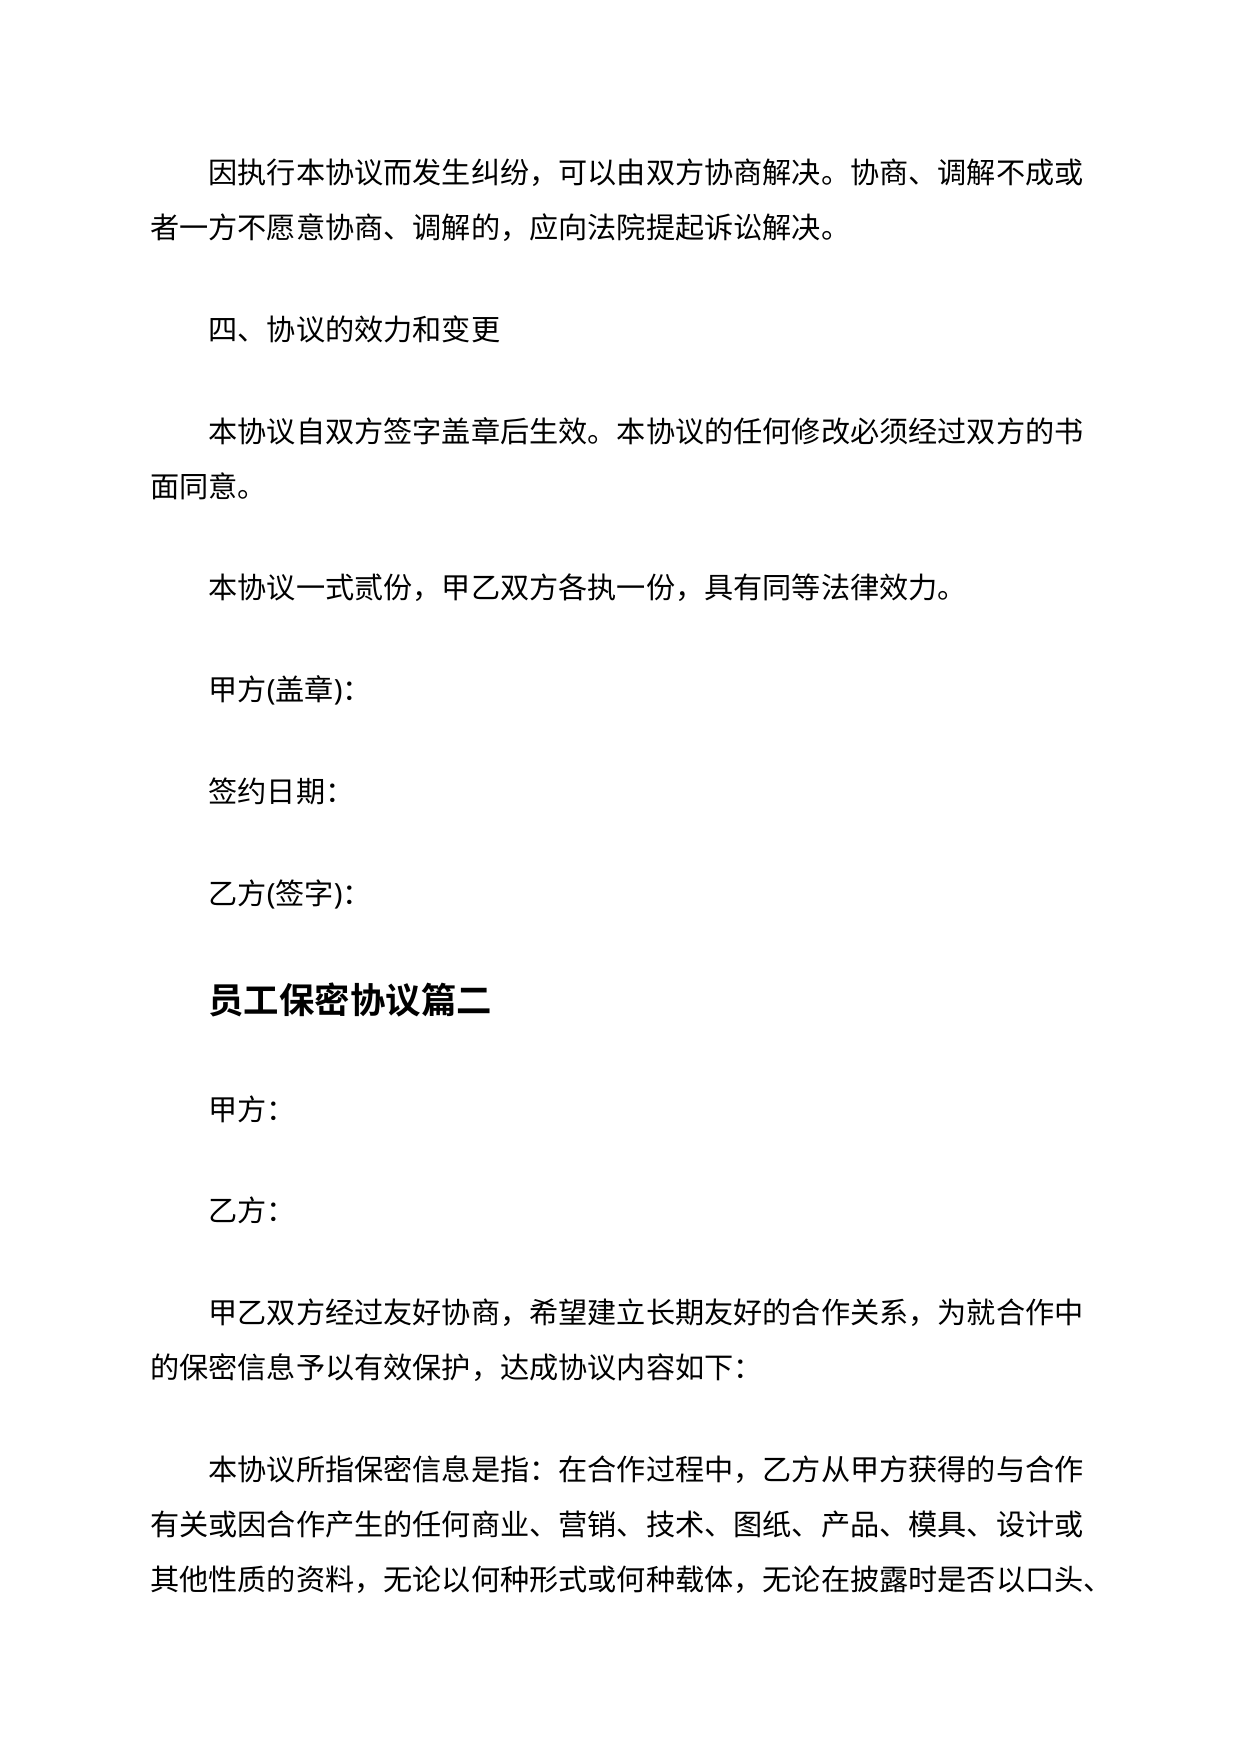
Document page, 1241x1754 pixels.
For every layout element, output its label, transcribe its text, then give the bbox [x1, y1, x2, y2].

text 四、协议的效力和变更 [150, 307, 1090, 349]
text 乙方(签字)： [150, 871, 1090, 913]
text 甲方： [150, 1086, 1090, 1128]
text 员工保密协议篇二 [150, 973, 1090, 1024]
text 乙方： [150, 1188, 1090, 1230]
text 甲方(盖章)： [150, 667, 1090, 709]
text 签约日期： [150, 769, 1090, 811]
text 因执行本协议而发生纠纷，可以由双方协商解决。协商、调解不成或者一方不愿意协商、调解的，应向法院提起诉讼解决。 [150, 150, 1090, 247]
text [150, 1446, 1090, 1598]
text 甲乙双方经过友好协商，希望建立长期友好的合作关系，为就合作中的保密信息予以有效保护，达成协议内容如下： [150, 1289, 1090, 1387]
text 本协议自双方签字盖章后生效。本协议的任何修改必须经过双方的书面同意。 [150, 408, 1090, 506]
text 本协议一式贰份，甲乙双方各执一份，具有同等法律效力。 [150, 565, 1090, 607]
